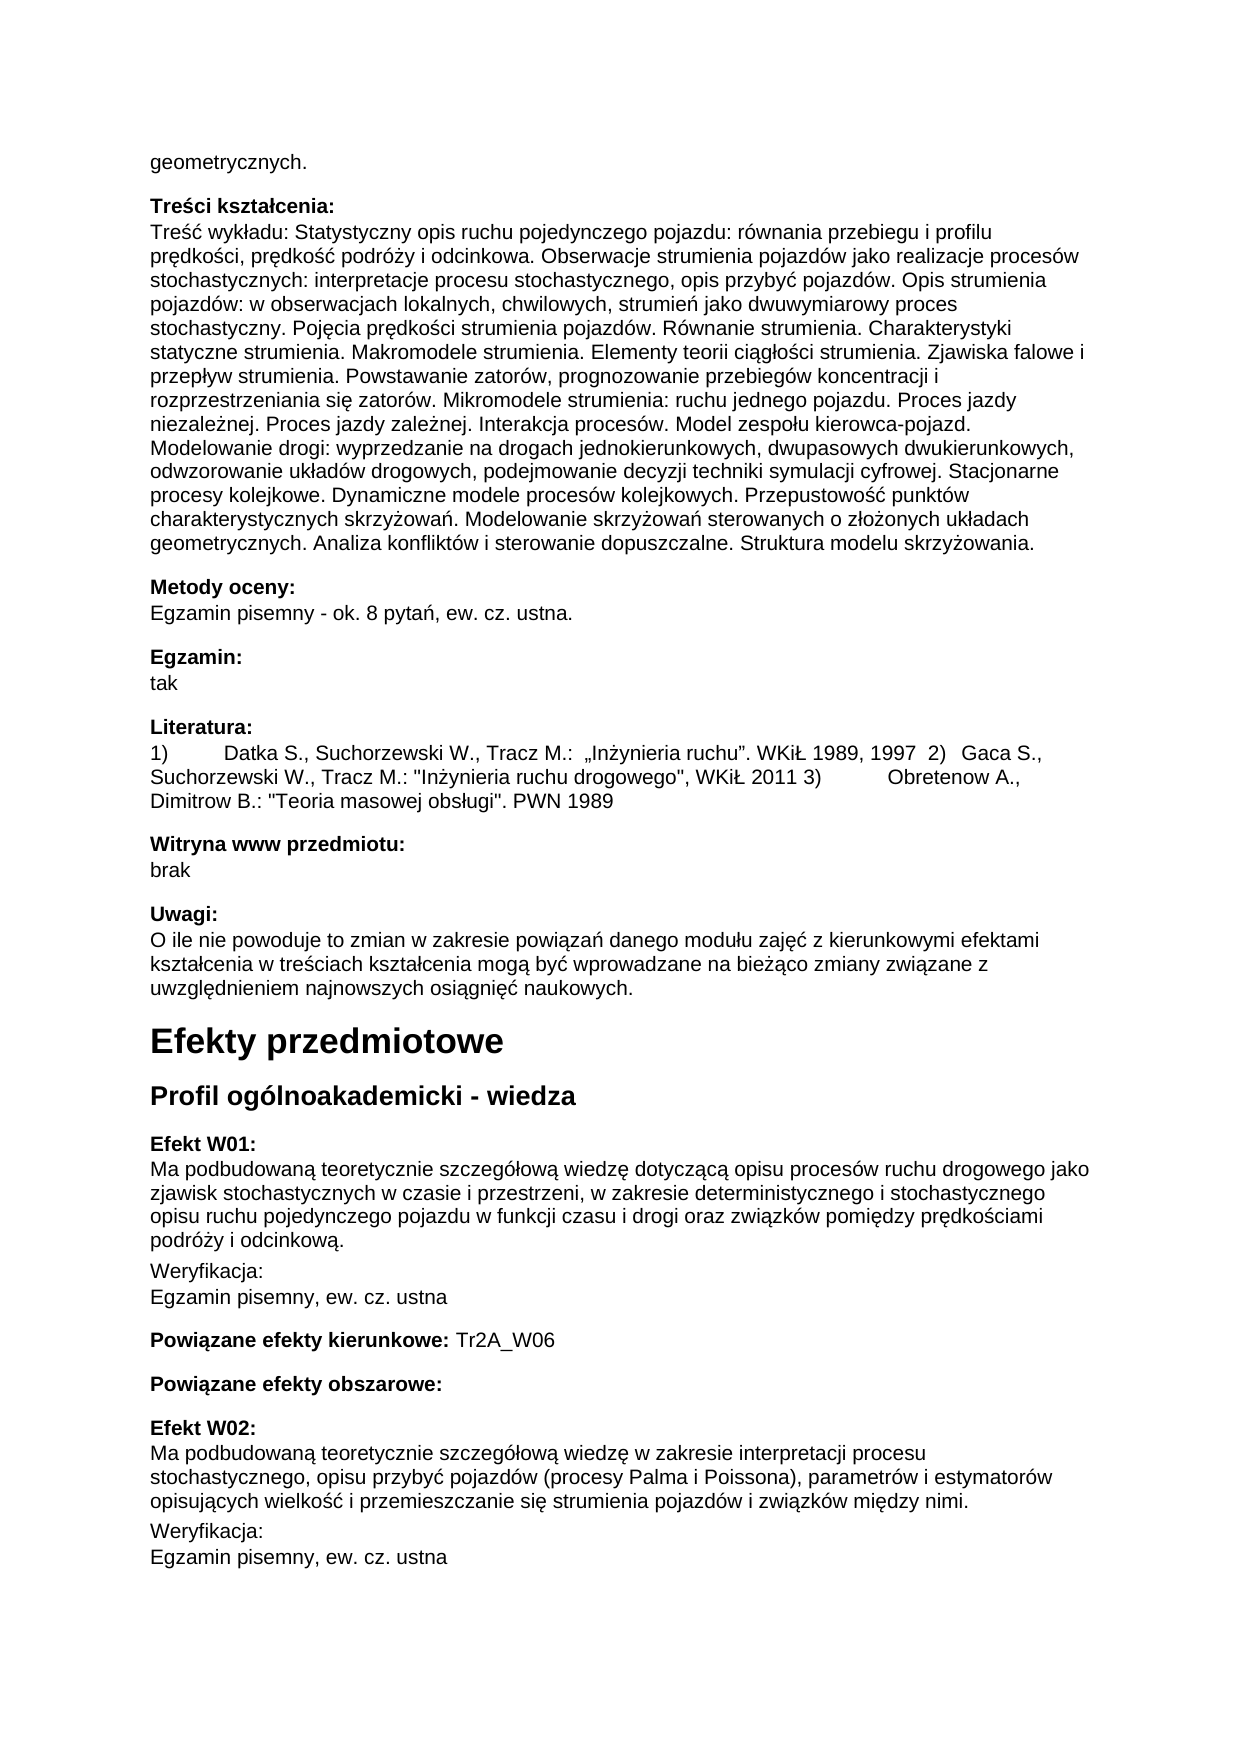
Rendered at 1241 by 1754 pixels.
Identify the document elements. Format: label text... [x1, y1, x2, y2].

text Ma podbudowaną teoretycznie szczegółową wiedzę dotyczącą opisu procesów ruchu drogowego jako zjawisk stochastycznych w czasie i przestrzeni, w zakresie deterministycznego i stochastycznego opisu ruchu pojedynczego pojazdu w funkcji czasu i drogi oraz związków pomiędzy prędkościami podróży i odcinkową. [150, 1156, 1090, 1252]
text Literatura: [150, 714, 1090, 738]
text Efekt W02: [150, 1416, 1090, 1440]
text Powiązane efekty obszarowe: [150, 1372, 1090, 1396]
text brak [150, 858, 1090, 882]
text Treść wykładu: Statystyczny opis ruchu pojedynczego pojazdu: równania przebiegu i profilu prędkości, prędkość podróży i odcinkowa. Obserwacje strumienia pojazdów jako realizacje procesów stochastycznych: interpretacje procesu stochastycznego, opis przybyć pojazdów. Opis strumienia pojazdów: w obserwacjach lokalnych, chwilowych, strumień jako dwuwymiarowy proces stochastyczny. Pojęcia prędkości strumienia pojazdów. Równanie strumienia. Charakterystyki statyczne strumienia. Makromodele strumienia. Elementy teorii ciągłości strumienia. Zjawiska falowe i przepływ strumienia. Powstawanie zatorów, prognozowanie przebiegów koncentracji i rozprzestrzeniania się zatorów. Mikromodele strumienia: ruchu jednego pojazdu. Proces jazdy niezależnej. Proces jazdy zależnej. Interakcja procesów. Model zespołu kierowca-pojazd. Modelowanie drogi: wyprzedzanie na drogach jednokierunkowych, dwupasowych dwukierunkowych, odwzorowanie układów drogowych, podejmowanie decyzji techniki symulacji cyfrowej. Stacjonarne procesy kolejkowe. Dynamiczne modele procesów kolejkowych. Przepustowość punktów charakterystycznych skrzyżowań. Modelowanie skrzyżowań sterowanych o złożonych układach geometrycznych. Analiza konfliktów i sterowanie dopuszczalne. Struktura modelu skrzyżowania. [150, 220, 1090, 555]
text Egzamin pisemny, ew. cz. ustna [150, 1284, 1090, 1308]
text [150, 150, 1090, 174]
text Egzamin pisemny, ew. cz. ustna [150, 1545, 1090, 1569]
subtitle Profil ogólnoakademicki - wiedza [150, 1080, 1090, 1112]
text tak [150, 671, 1090, 695]
text Weryfikacja: [150, 1258, 1090, 1282]
text Metody oceny: [150, 575, 1090, 599]
text Treści kształcenia: [150, 194, 1090, 218]
text Powiązane efekty kierunkowe: Tr2A_W06 [150, 1328, 1090, 1352]
text Ma podbudowaną teoretycznie szczegółową wiedzę w zakresie interpretacji procesu stochastycznego, opisu przybyć pojazdów (procesy Palma i Poissona), parametrów i estymatorów opisujących wielkość i przemieszczanie się strumienia pojazdów i związków między nimi. [150, 1441, 1090, 1513]
text Uwagi: [150, 902, 1090, 926]
text 1) Datka S., Suchorzewski W., Tracz M.: „Inżynieria ruchu”. WKiŁ 1989, 1997 2) Gaca S., Suchorzewski W., Tracz M.: "Inżynieria ruchu drogowego", WKiŁ 2011 3) Obretenow A., Dimitrow B.: "Teoria masowej obsługi". PWN 1989 [150, 741, 1090, 812]
subtitle Efekty przedmiotowe [150, 1020, 1090, 1061]
text Egzamin pisemny - ok. 8 pytań, ew. cz. ustna. [150, 601, 1090, 625]
text Efekt W01: [150, 1131, 1090, 1155]
text Egzamin: [150, 645, 1090, 669]
text Witryna www przedmiotu: [150, 832, 1090, 856]
text Weryfikacja: [150, 1519, 1090, 1543]
text O ile nie powoduje to zmian w zakresie powiązań danego modułu zajęć z kierunkowymi efektami kształcenia w treściach kształcenia mogą być wprowadzane na bieżąco zmiany związane z uwzględnieniem najnowszych osiągnięć naukowych. [150, 928, 1090, 1000]
